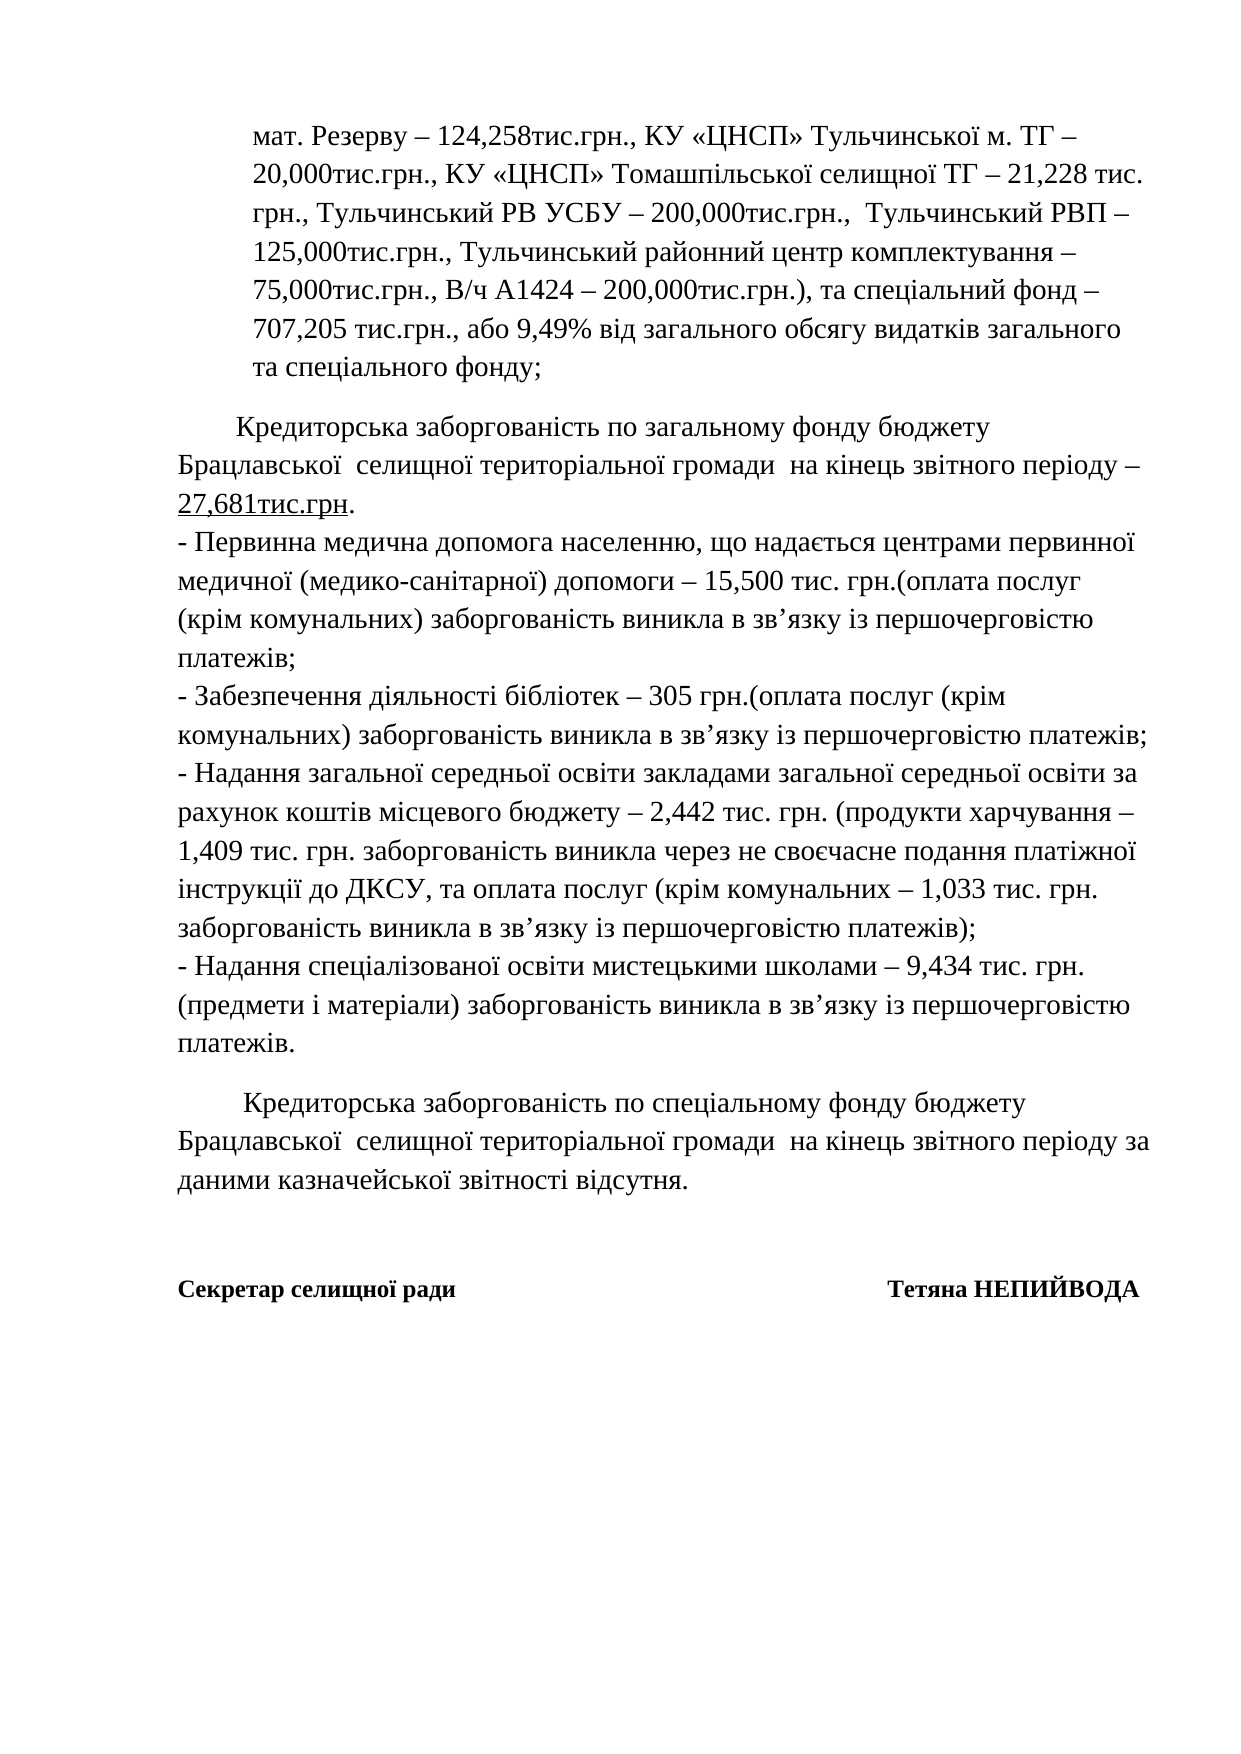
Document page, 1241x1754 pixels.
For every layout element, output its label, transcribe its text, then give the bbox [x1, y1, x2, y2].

text Кредиторська заборгованість по загальному фонду бюджету Брацлавської селищної територіальної громади на кінець звітного періоду – 27,681тис.грн. - Первинна медична допомога населенню, що надається центрами первинної медичної (медико-санітарної) допомоги – 15,500 тис. грн.(оплата послуг (крім комунальних) заборгованість виникла в зв’язку із першочерговістю платежів; - Забезпечення діяльності бібліотек – 305 грн.(оплата послуг (крім комунальних) заборгованість виникла в зв’язку із першочерговістю платежів; - Надання загальної середньої освіти закладами загальної середньої освіти за рахунок коштів місцевого бюджету – 2,442 тис. грн. (продукти харчування – 1,409 тис. грн. заборгованість виникла через не своєчасне подання платіжної інструкції до ДКСУ, та оплата послуг (крім комунальних – 1,033 тис. грн. заборгованість виникла в зв’язку із першочерговістю платежів); - Надання спеціалізованої освіти мистецькими школами – 9,434 тис. грн. (предмети і матеріали) заборгованість виникла в зв’язку із першочерговістю платежів. [177, 409, 1152, 1059]
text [252, 118, 1152, 383]
text Кредиторська заборгованість по спеціальному фонду бюджету Брацлавської селищної територіальної громади на кінець звітного періоду за даними казначейської звітності відсутня. [177, 1085, 1152, 1195]
text Секретар селищної ради Тетяна НЕПИЙВОДА [177, 1274, 1152, 1303]
